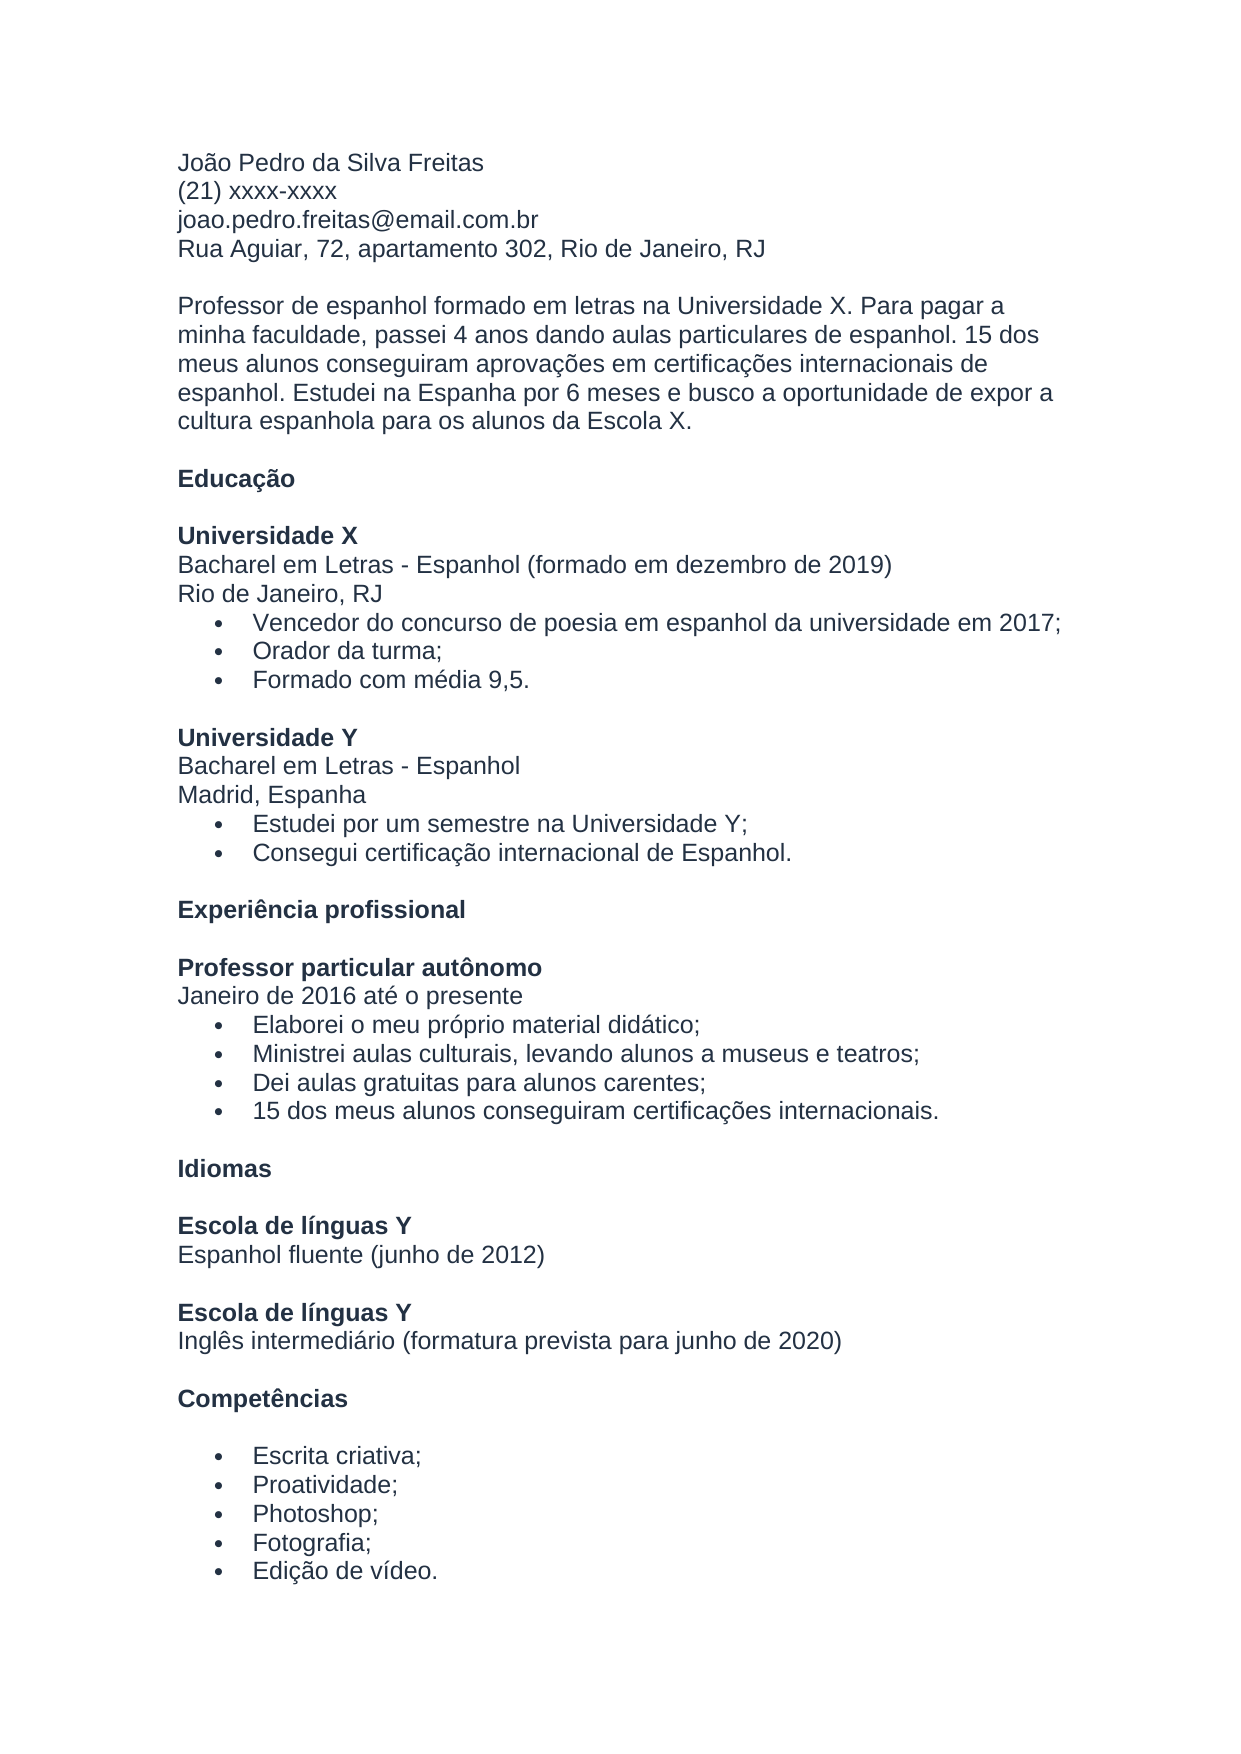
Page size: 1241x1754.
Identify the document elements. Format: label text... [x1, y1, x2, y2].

text Escola de línguas Y [177, 1298, 1063, 1326]
text joao.pedro.freitas@email.com.br [177, 205, 1063, 234]
list Photoshop; [215, 1499, 1063, 1528]
list Ministrei aulas culturais, levando alunos a museus e teatros; [215, 1039, 1063, 1068]
text (21) xxxx-xxxx [177, 176, 1063, 205]
text Competências [177, 1384, 1063, 1413]
text Idiomas [177, 1154, 1063, 1183]
text Bacharel em Letras - Espanhol [177, 751, 1063, 780]
list Edição de vídeo. [215, 1556, 1063, 1585]
text Rio de Janeiro, RJ [177, 579, 1063, 608]
list Dei aulas gratuitas para alunos carentes; [215, 1068, 1063, 1096]
text Escola de línguas Y [177, 1211, 1063, 1240]
list Fotografia; [215, 1528, 1063, 1556]
text Professor de espanhol formado em letras na Universidade X. Para pagar a minha faculdade, passei 4 anos dando aulas particulares de espanhol. 15 dos meus alunos conseguiram aprovações em certificações internacionais de espanhol. Estudei na Espanha por 6 meses e busco a oportunidade de expor a cultura espanhola para os alunos da Escola X. [177, 291, 1063, 435]
list Consegui certificação internacional de Espanhol. [215, 838, 1063, 866]
text Experiência profissional [177, 895, 1063, 924]
list Proatividade; [215, 1470, 1063, 1499]
list 15 dos meus alunos conseguiram certificações internacionais. [215, 1096, 1063, 1125]
list Formado com média 9,5. [215, 665, 1063, 694]
list Orador da turma; [215, 636, 1063, 665]
text Janeiro de 2016 até o presente [177, 981, 1063, 1010]
text Educação [177, 464, 1063, 493]
text Inglês intermediário (formatura prevista para junho de 2020) [177, 1326, 1063, 1355]
text Universidade Y [177, 723, 1063, 751]
list Vencedor do concurso de poesia em espanhol da universidade em 2017; [215, 608, 1063, 636]
list Estudei por um semestre na Universidade Y; [215, 809, 1063, 838]
text Rua Aguiar, 72, apartamento 302, Rio de Janeiro, RJ [177, 234, 1063, 263]
list Elaborei o meu próprio material didático; [215, 1010, 1063, 1039]
text Espanhol fluente (junho de 2012) [177, 1240, 1063, 1269]
list Escrita criativa; [215, 1441, 1063, 1470]
text Madrid, Espanha [177, 780, 1063, 809]
text Bacharel em Letras - Espanhol (formado em dezembro de 2019) [177, 550, 1063, 579]
text Universidade X [177, 521, 1063, 550]
text João Pedro da Silva Freitas [177, 148, 1063, 176]
text Professor particular autônomo [177, 953, 1063, 981]
